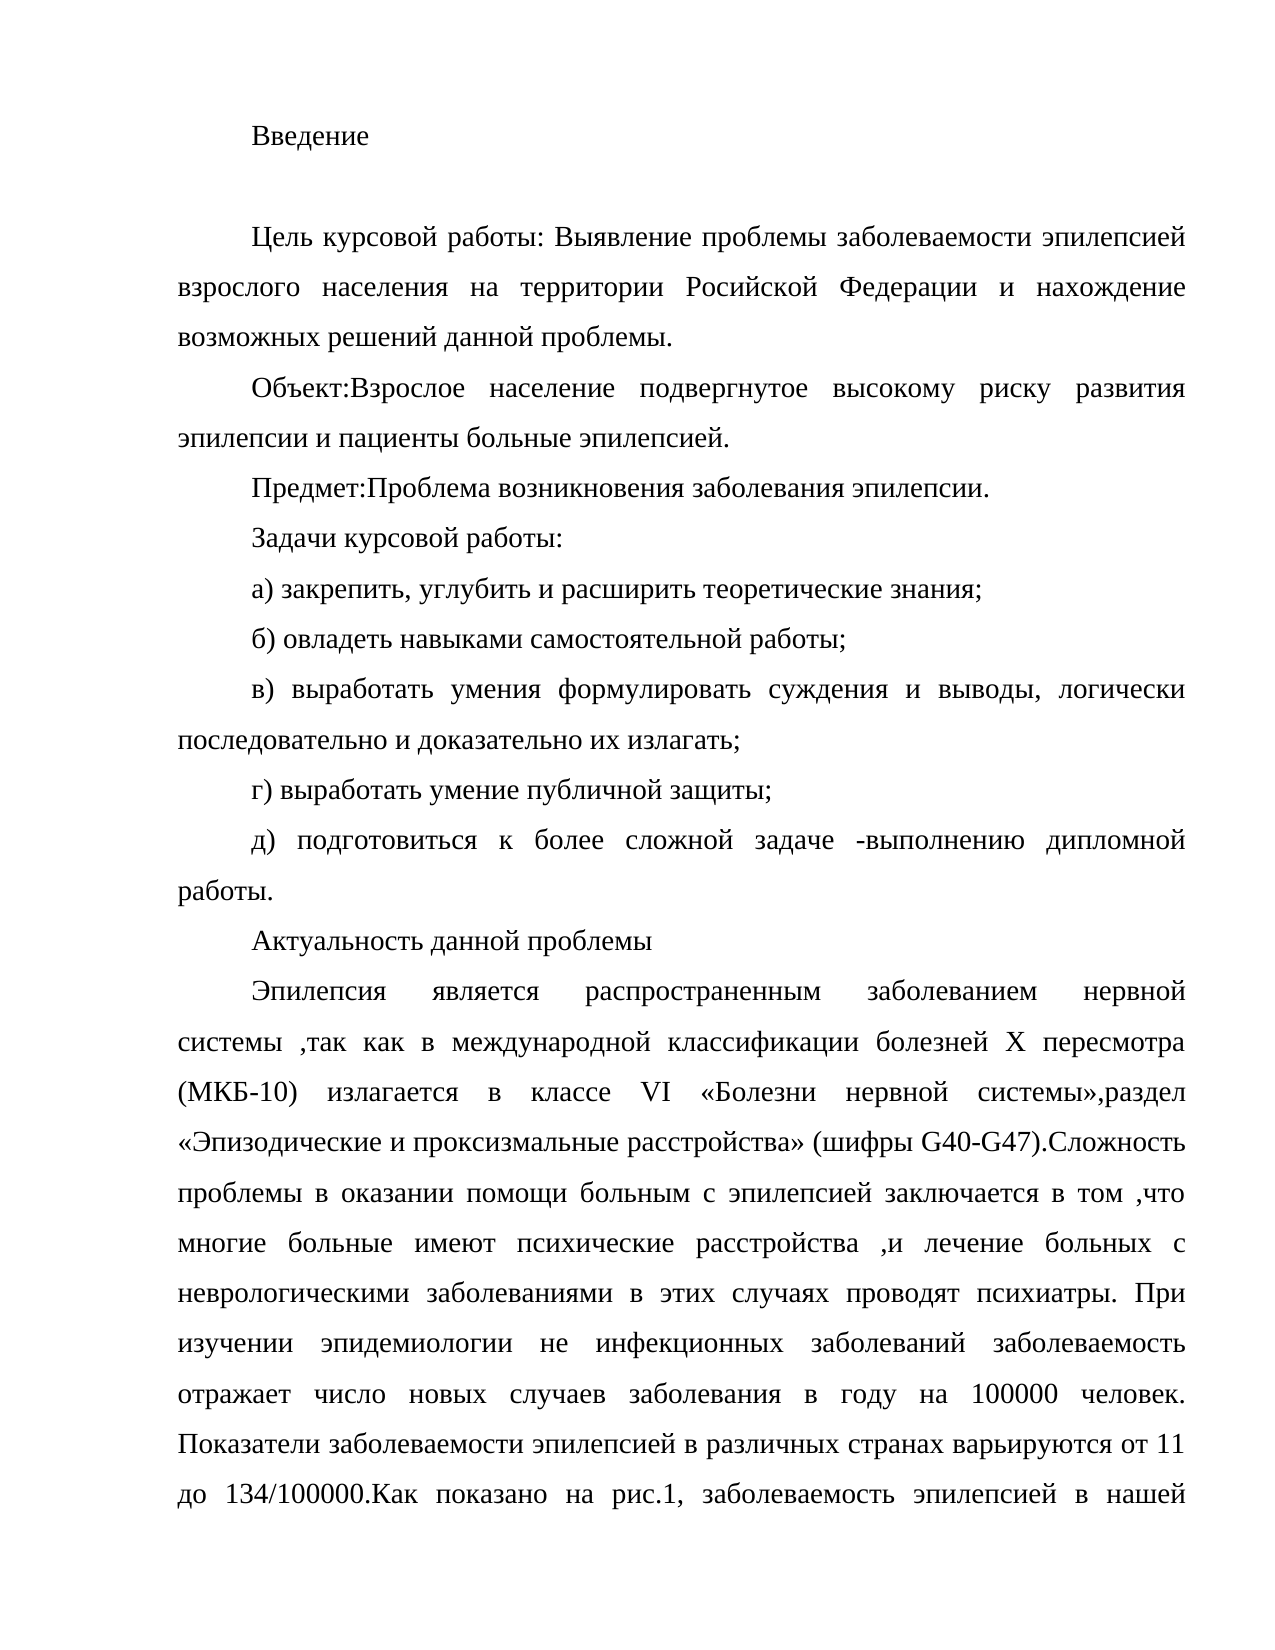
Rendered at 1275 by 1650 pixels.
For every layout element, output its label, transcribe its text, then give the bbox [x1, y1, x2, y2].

text Введение [177, 118, 1186, 152]
text а) закрепить, углубить и расширить теоретические знания; [177, 571, 1186, 604]
text Цель курсовой работы: Выявление проблемы заболеваемости эпилепсией взрослого населения на территории Росийской Федерации и нахождение возможных решений данной проблемы. [177, 219, 1186, 353]
text б) овладеть навыками самостоятельной работы; [177, 621, 1186, 655]
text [177, 973, 1186, 1510]
text г) выработать умение публичной защиты; [177, 772, 1186, 806]
text Предмет:Проблема возникновения заболевания эпилепсии. [177, 470, 1186, 504]
text Задачи курсовой работы: [177, 521, 1186, 554]
text в) выработать умения формулировать суждения и выводы, логически последовательно и доказательно их излагать; [177, 672, 1186, 755]
text Объект:Взрослое население подвергнутое высокому риску развития эпилепсии и пациенты больные эпилепсией. [177, 370, 1186, 453]
text Актуальность данной проблемы [177, 923, 1186, 957]
text д) подготовиться к более сложной задаче -выполнению дипломной работы. [177, 822, 1186, 906]
